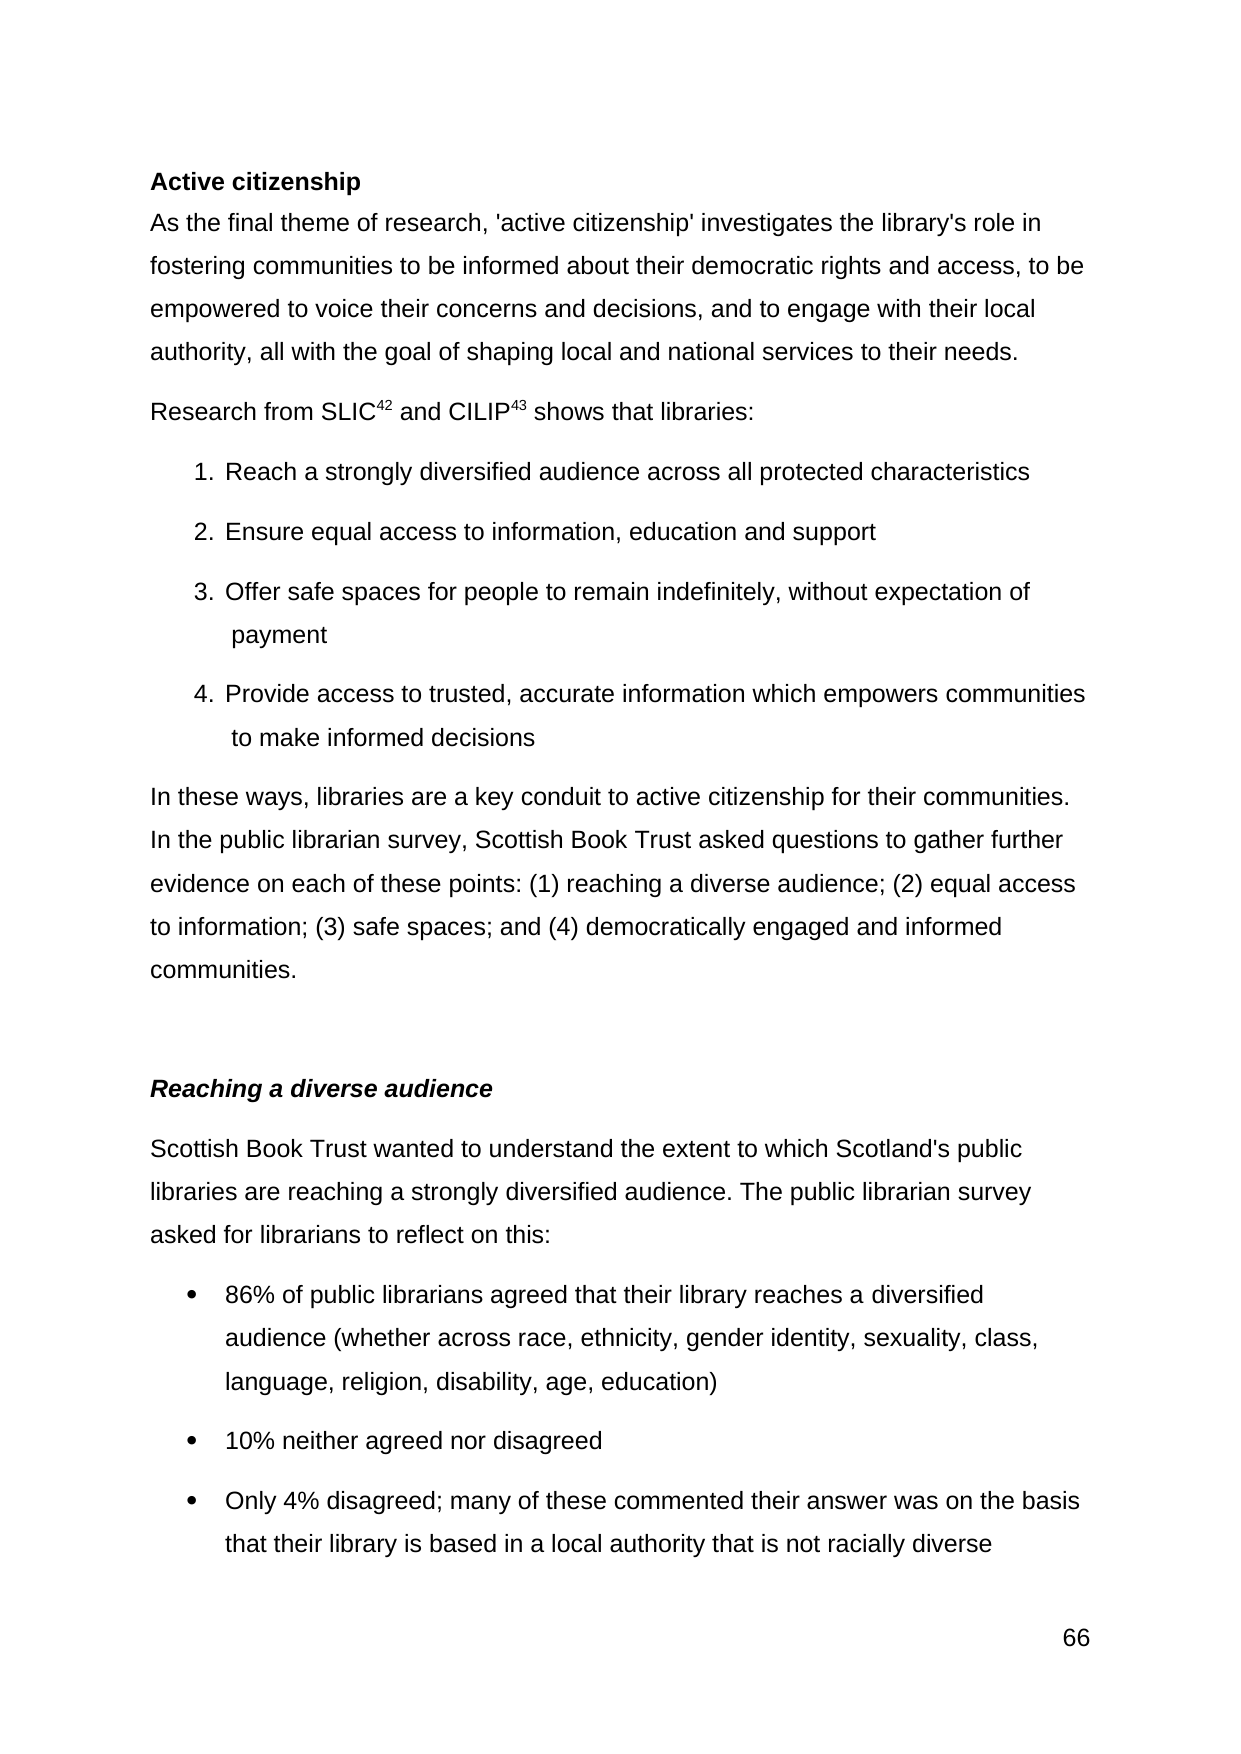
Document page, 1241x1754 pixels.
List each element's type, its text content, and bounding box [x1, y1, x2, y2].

list Offer safe spaces for people to remain indefinitely, without expectation of payment [194, 576, 1090, 648]
list Only 4% disagreed; many of these commented their answer was on the basis that their library is based in a local authority that is not racially diverse [187, 1486, 1090, 1558]
subtitle Active citizenship [150, 167, 1090, 195]
list Provide access to trusted, accurate information which empowers communities to make informed decisions [194, 679, 1090, 751]
text Scottish Book Trust wanted to understand the extent to which Scotland's public libraries are reaching a strongly diversified audience. The public librarian survey asked for librarians to reflect on this: [150, 1134, 1090, 1249]
list Ensure equal access to information, education and support [194, 517, 1090, 545]
text Reaching a diverse audience [150, 1074, 1090, 1103]
list Reach a strongly diversified audience across all protected characteristics [194, 457, 1090, 486]
list 86% of public librarians agreed that their library reaches a diversified audience (whether across race, ethnicity, gender identity, sexuality, class, language, religion, disability, age, education) [187, 1280, 1090, 1395]
text As the final theme of research, 'active citizenship' investigates the library's role in fostering communities to be informed about their democratic rights and access, to be empowered to voice their concerns and decisions, and to engage with their local authority, all with the goal of shaping local and national services to their needs. [150, 208, 1090, 366]
list 10% neither agreed nor disagreed [187, 1426, 1090, 1455]
text Research from SLIC and CILIP shows that libraries: [150, 397, 1090, 426]
text In these ways, libraries are a key conduit to active citizenship for their communities. In the public librarian survey, Scottish Book Trust asked questions to gather further evidence on each of these points: (1) reaching a diverse audience; (2) equal access to information; (3) safe spaces; and (4) democratically engaged and informed communities. [150, 782, 1090, 983]
